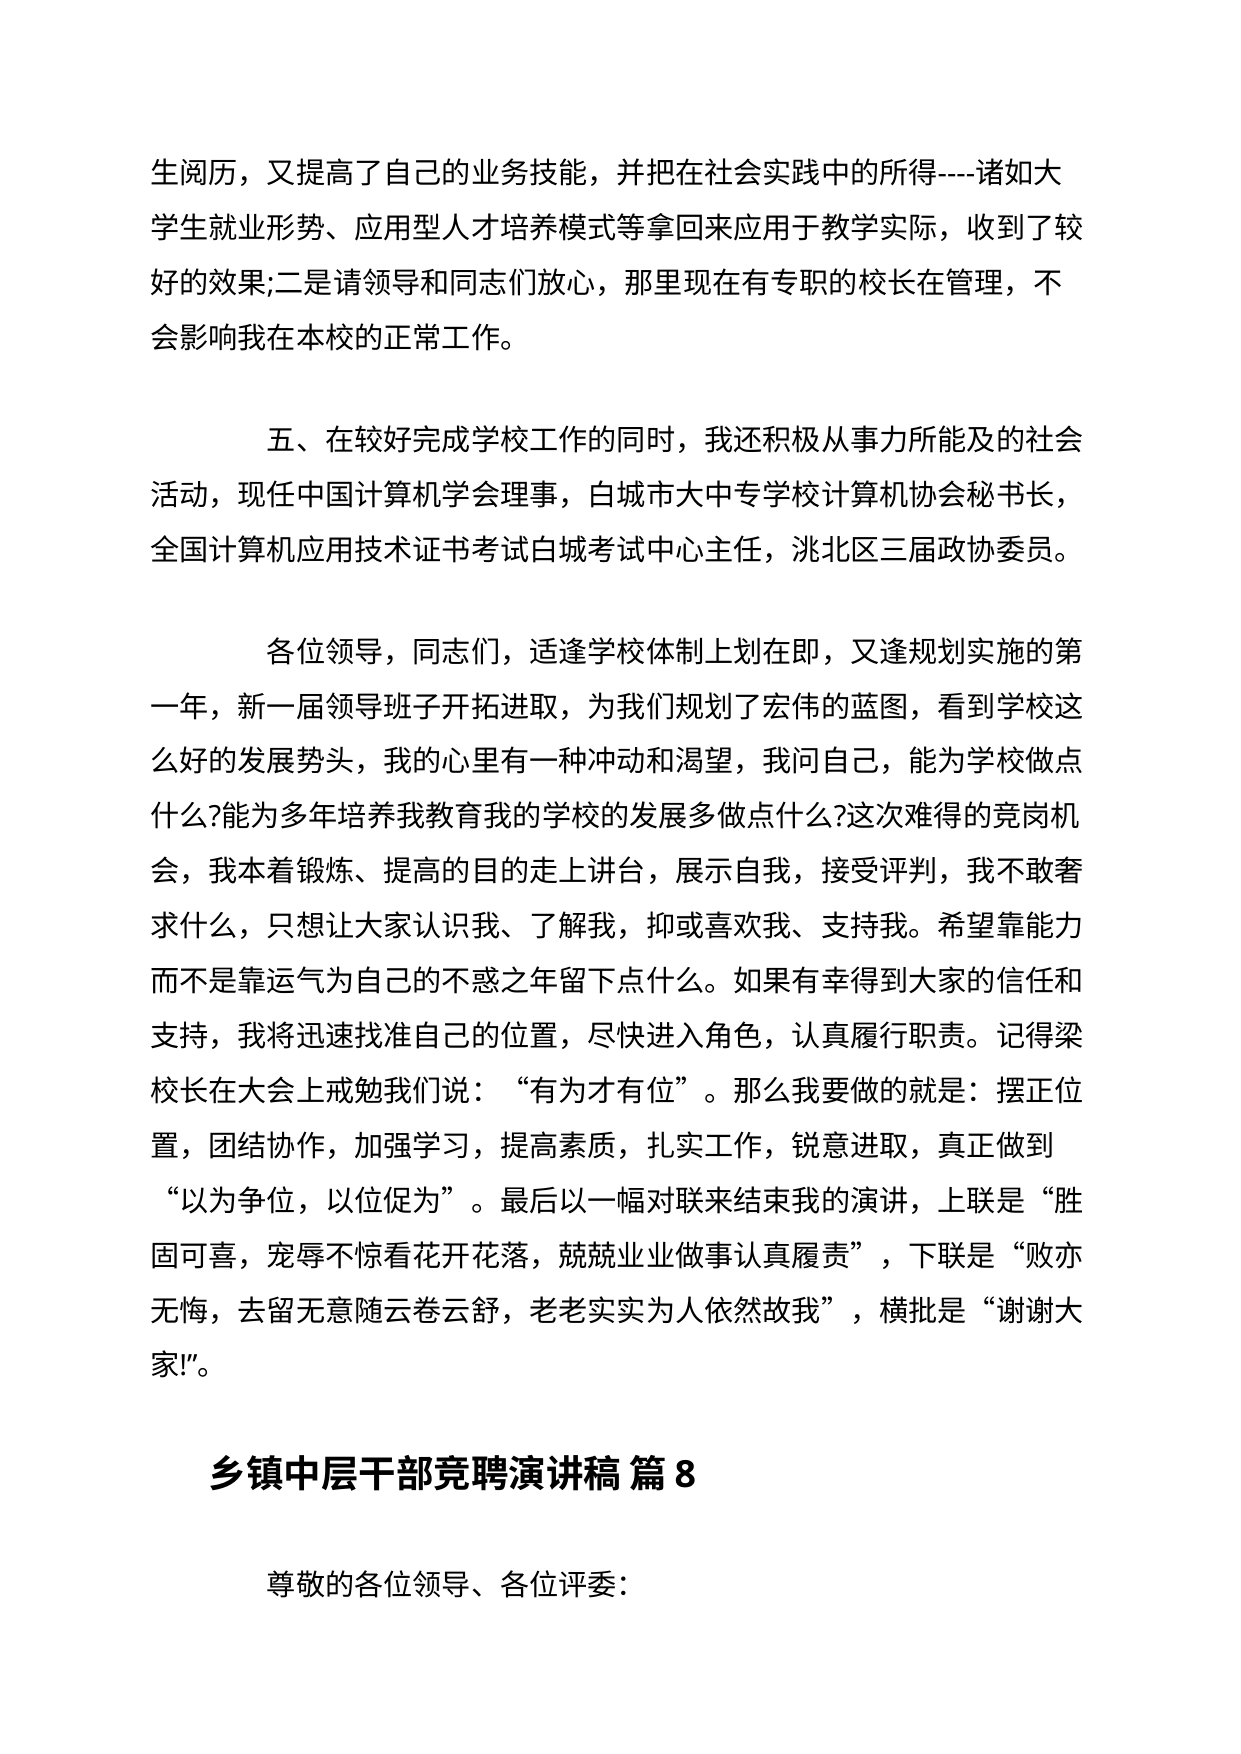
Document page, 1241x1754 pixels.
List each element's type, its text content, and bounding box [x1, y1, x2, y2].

text 尊敬的各位领导、各位评委： [150, 1562, 1090, 1604]
text 各位领导，同志们，适逢学校体制上划在即，又逢规划实施的第一年，新一届领导班子开拓进取，为我们规划了宏伟的蓝图，看到学校这么好的发展势头，我的心里有一种冲动和渴望，我问自己，能为学校做点什么?能为多年培养我教育我的学校的发展多做点什么?这次难得的竞岗机会，我本着锻炼、提高的目的走上讲台，展示自我，接受评判，我不敢奢求什么，只想让大家认识我、了解我，抑或喜欢我、支持我。希望靠能力而不是靠运气为自己的不惑之年留下点什么。如果有幸得到大家的信任和支持，我将迅速找准自己的位置，尽快进入角色，认真履行职责。记得梁校长在大会上戒勉我们说：“有为才有位”。那么我要做的就是：摆正位置，团结协作，加强学习，提高素质，扎实工作，锐意进取，真正做到“以为争位，以位促为”。最后以一幅对联来结束我的演讲，上联是“胜固可喜，宠辱不惊看花开花落，兢兢业业做事认真履责”，下联是“败亦无悔，去留无意随云卷云舒，老老实实为人依然故我”，横批是“谢谢大家!”。 [150, 628, 1090, 1384]
text 乡镇中层干部竞聘演讲稿 篇8 [150, 1444, 1090, 1498]
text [150, 150, 1090, 357]
text 五、在较好完成学校工作的同时，我还积极从事力所能及的社会活动，现任中国计算机学会理事，白城市大中专学校计算机协会秘书长，全国计算机应用技术证书考试白城考试中心主任，洮北区三届政协委员。 [150, 417, 1090, 569]
